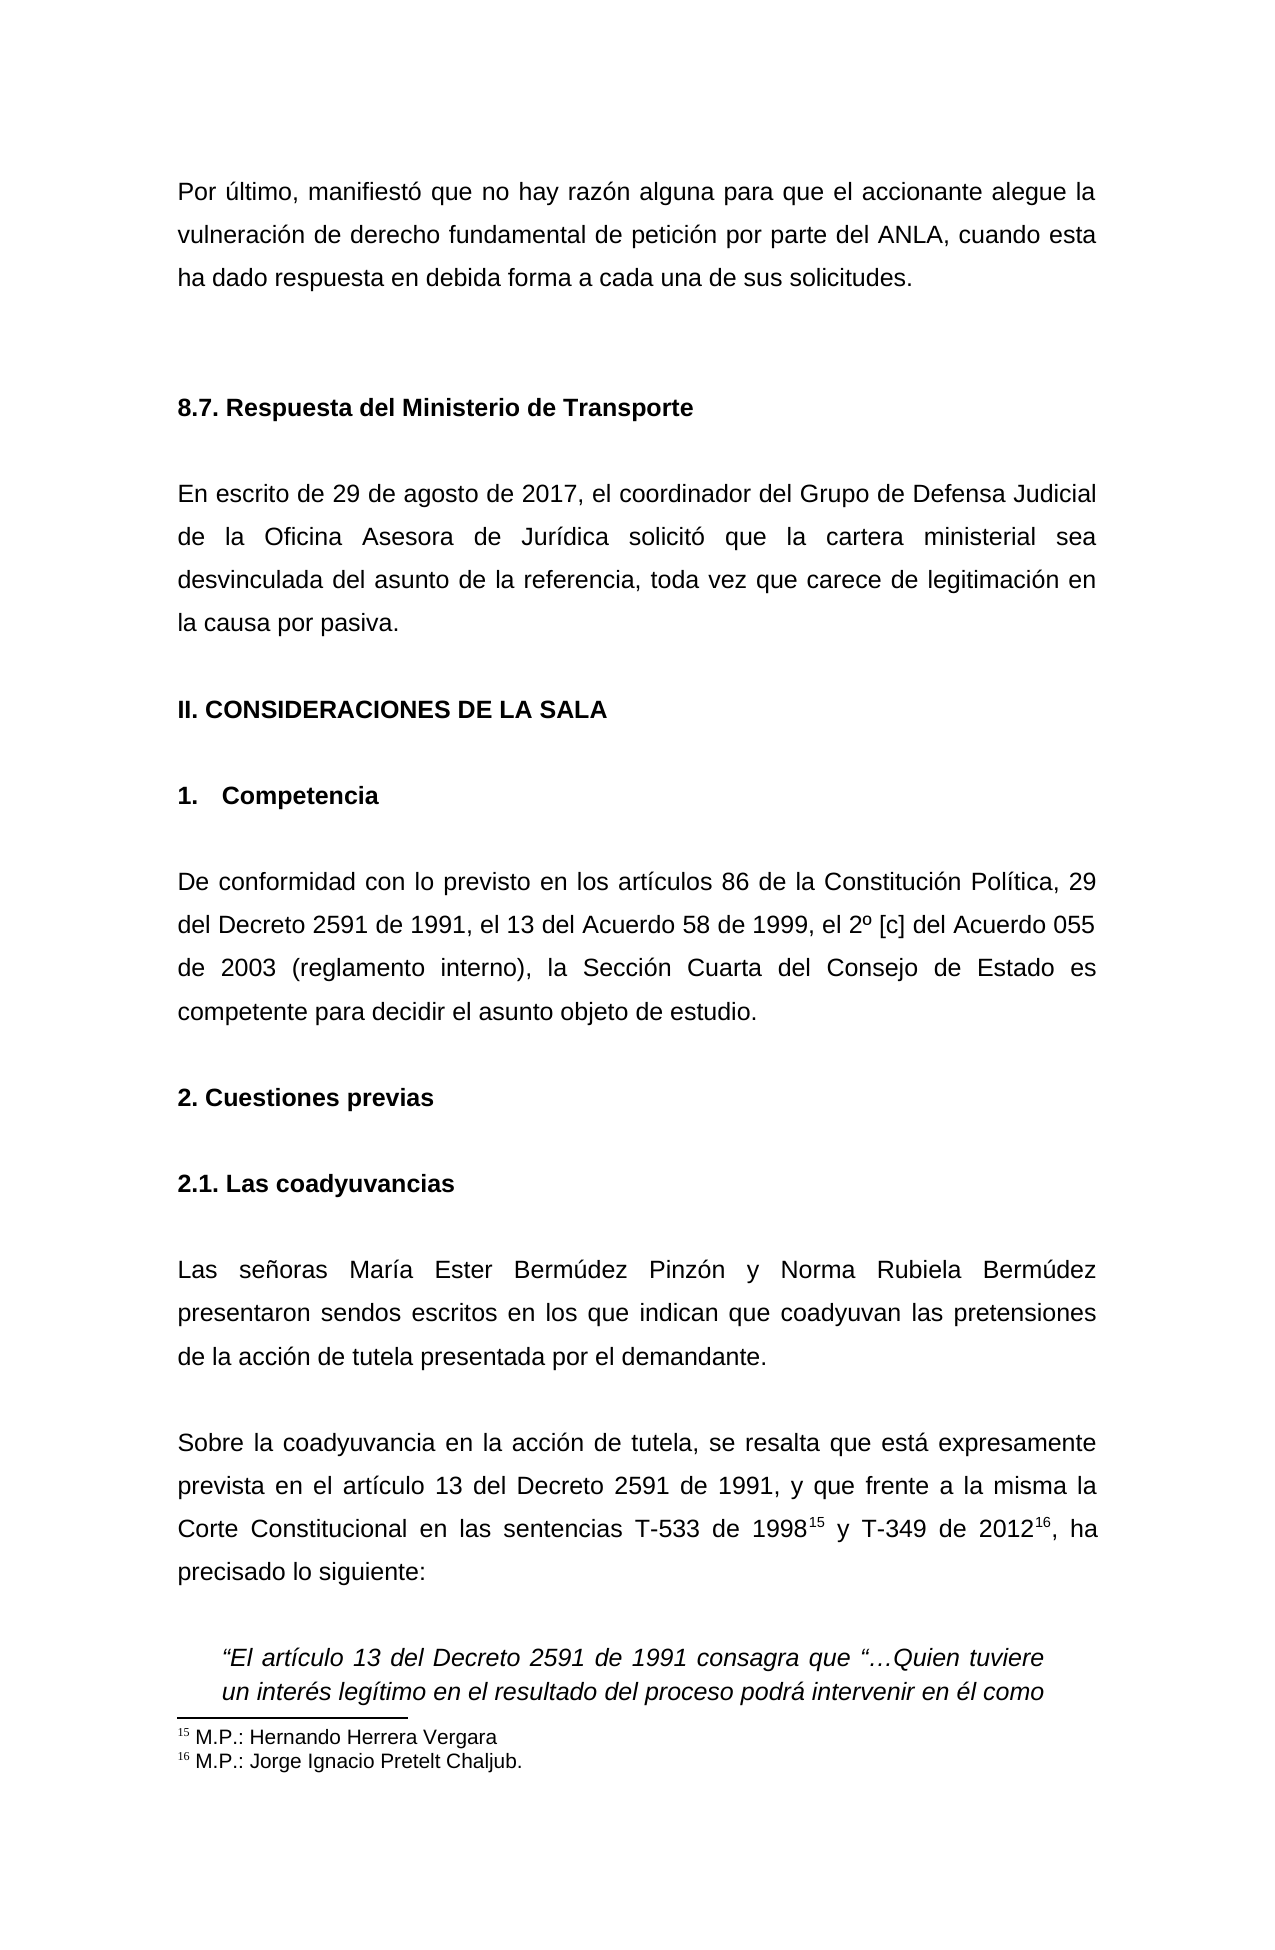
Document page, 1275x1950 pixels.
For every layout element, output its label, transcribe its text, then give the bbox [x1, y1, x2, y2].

text De conformidad con lo previsto en los artículos 86 de la Constitución Política, 29 del Decreto 2591 de 1991, el 13 del Acuerdo 58 de 1999, el 2º [c] del Acuerdo 055 de 2003 (reglamento interno), la Sección Cuarta del Consejo de Estado es competente para decidir el asunto objeto de estudio. [177, 867, 1098, 1025]
text II. CONSIDERACIONES DE LA SALA [177, 695, 1098, 723]
text 8.7. Respuesta del Ministerio de Transporte [177, 393, 1098, 422]
text Las señoras María Ester Bermúdez Pinzón y Norma Rubiela Bermúdez presentaron sendos escritos en los que indican que coadyuvan las pretensiones de la acción de tutela presentada por el demandante. [177, 1255, 1098, 1370]
text 2.1. Las coadyuvancias [177, 1169, 1098, 1198]
text 2. Cuestiones previas [177, 1083, 1098, 1112]
text En escrito de 29 de agosto de 2017, el coordinador del Grupo de Defensa Judicial de la Oficina Asesora de Jurídica solicitó que la cartera ministerial sea desvinculada del asunto de la referencia, toda vez que carece de legitimación en la causa por pasiva. [177, 479, 1098, 637]
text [222, 1643, 1048, 1705]
text Por último, manifiestó que no hay razón alguna para que el accionante alegue la vulneración de derecho fundamental de petición por parte del ANLA, cuando esta ha dado respuesta en debida forma a cada una de sus solicitudes. [177, 177, 1098, 292]
list Competencia [177, 781, 1098, 810]
text Sobre la coadyuvancia en la acción de tutela, se resalta que está expresamente prevista en el artículo 13 del Decreto 2591 de 1991, y que frente a la misma la Corte Constitucional en las sentencias T-533 de 1998 y T-349 de 2012, ha precisado lo siguiente: [177, 1428, 1098, 1586]
